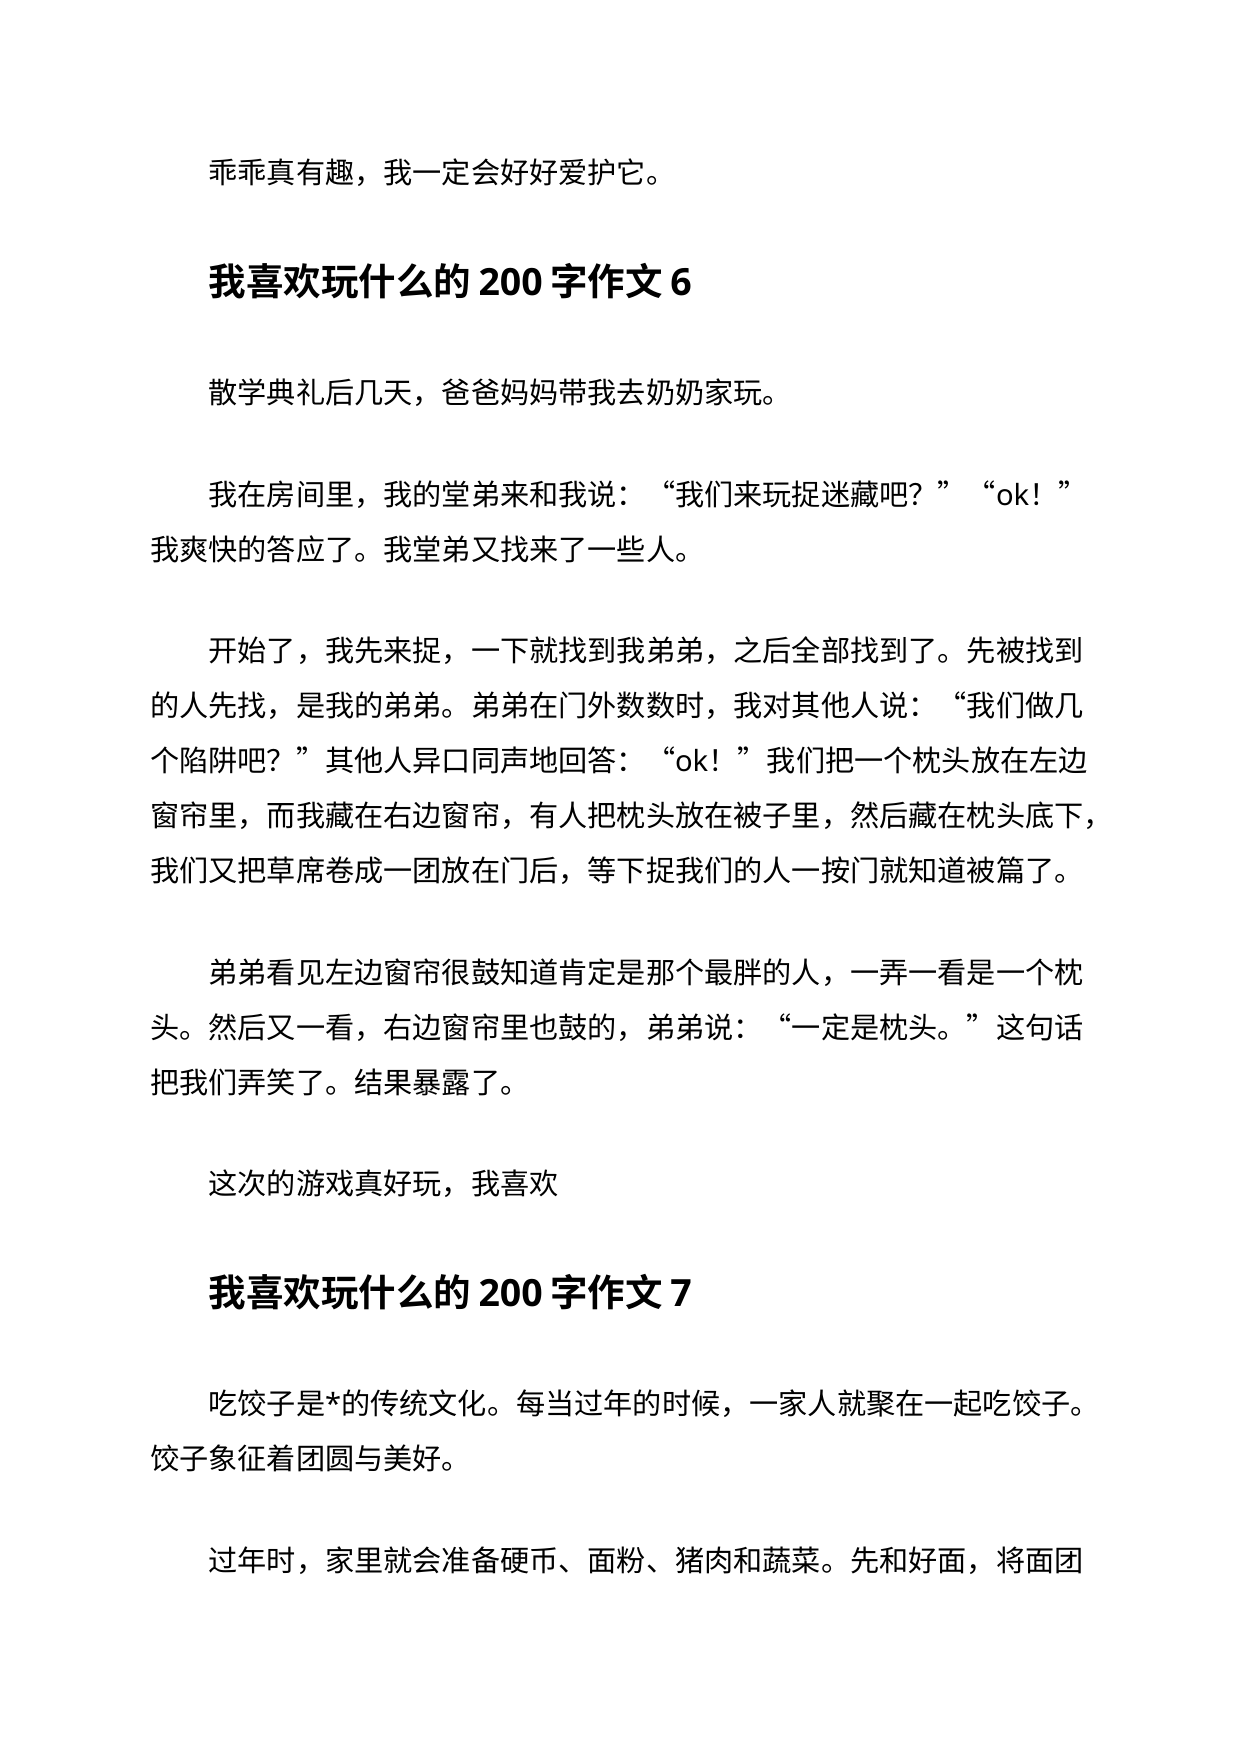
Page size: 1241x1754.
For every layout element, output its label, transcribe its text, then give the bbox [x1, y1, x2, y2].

text 这次的游戏真好玩，我喜欢 [150, 1161, 1090, 1203]
text 我在房间里，我的堂弟来和我说：“我们来玩捉迷藏吧？”“ok！”我爽快的答应了。我堂弟又找来了一些人。 [150, 471, 1090, 568]
text 开始了，我先来捉，一下就找到我弟弟，之后全部找到了。先被找到的人先找，是我的弟弟。弟弟在门外数数时，我对其他人说：“我们做几个陷阱吧？”其他人异口同声地回答：“ok！”我们把一个枕头放在左边窗帘里，而我藏在右边窗帘，有人把枕头放在被子里，然后藏在枕头底下，我们又把草席卷成一团放在门后，等下捉我们的人一按门就知道被篇了。 [150, 628, 1090, 890]
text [150, 1537, 1090, 1579]
text 我喜欢玩什么的200字作文6 [150, 252, 1090, 306]
text 吃饺子是*的传统文化。每当过年的时候，一家人就聚在一起吃饺子。饺子象征着团圆与美好。 [150, 1380, 1090, 1478]
text 弟弟看见左边窗帘很鼓知道肯定是那个最胖的人，一弄一看是一个枕头。然后又一看，右边窗帘里也鼓的，弟弟说：“一定是枕头。”这句话把我们弄笑了。结果暴露了。 [150, 949, 1090, 1101]
text 散学典礼后几天，爸爸妈妈带我去奶奶家玩。 [150, 369, 1090, 412]
text 乖乖真有趣，我一定会好好爱护它。 [150, 150, 1090, 192]
text 我喜欢玩什么的200字作文7 [150, 1263, 1090, 1317]
